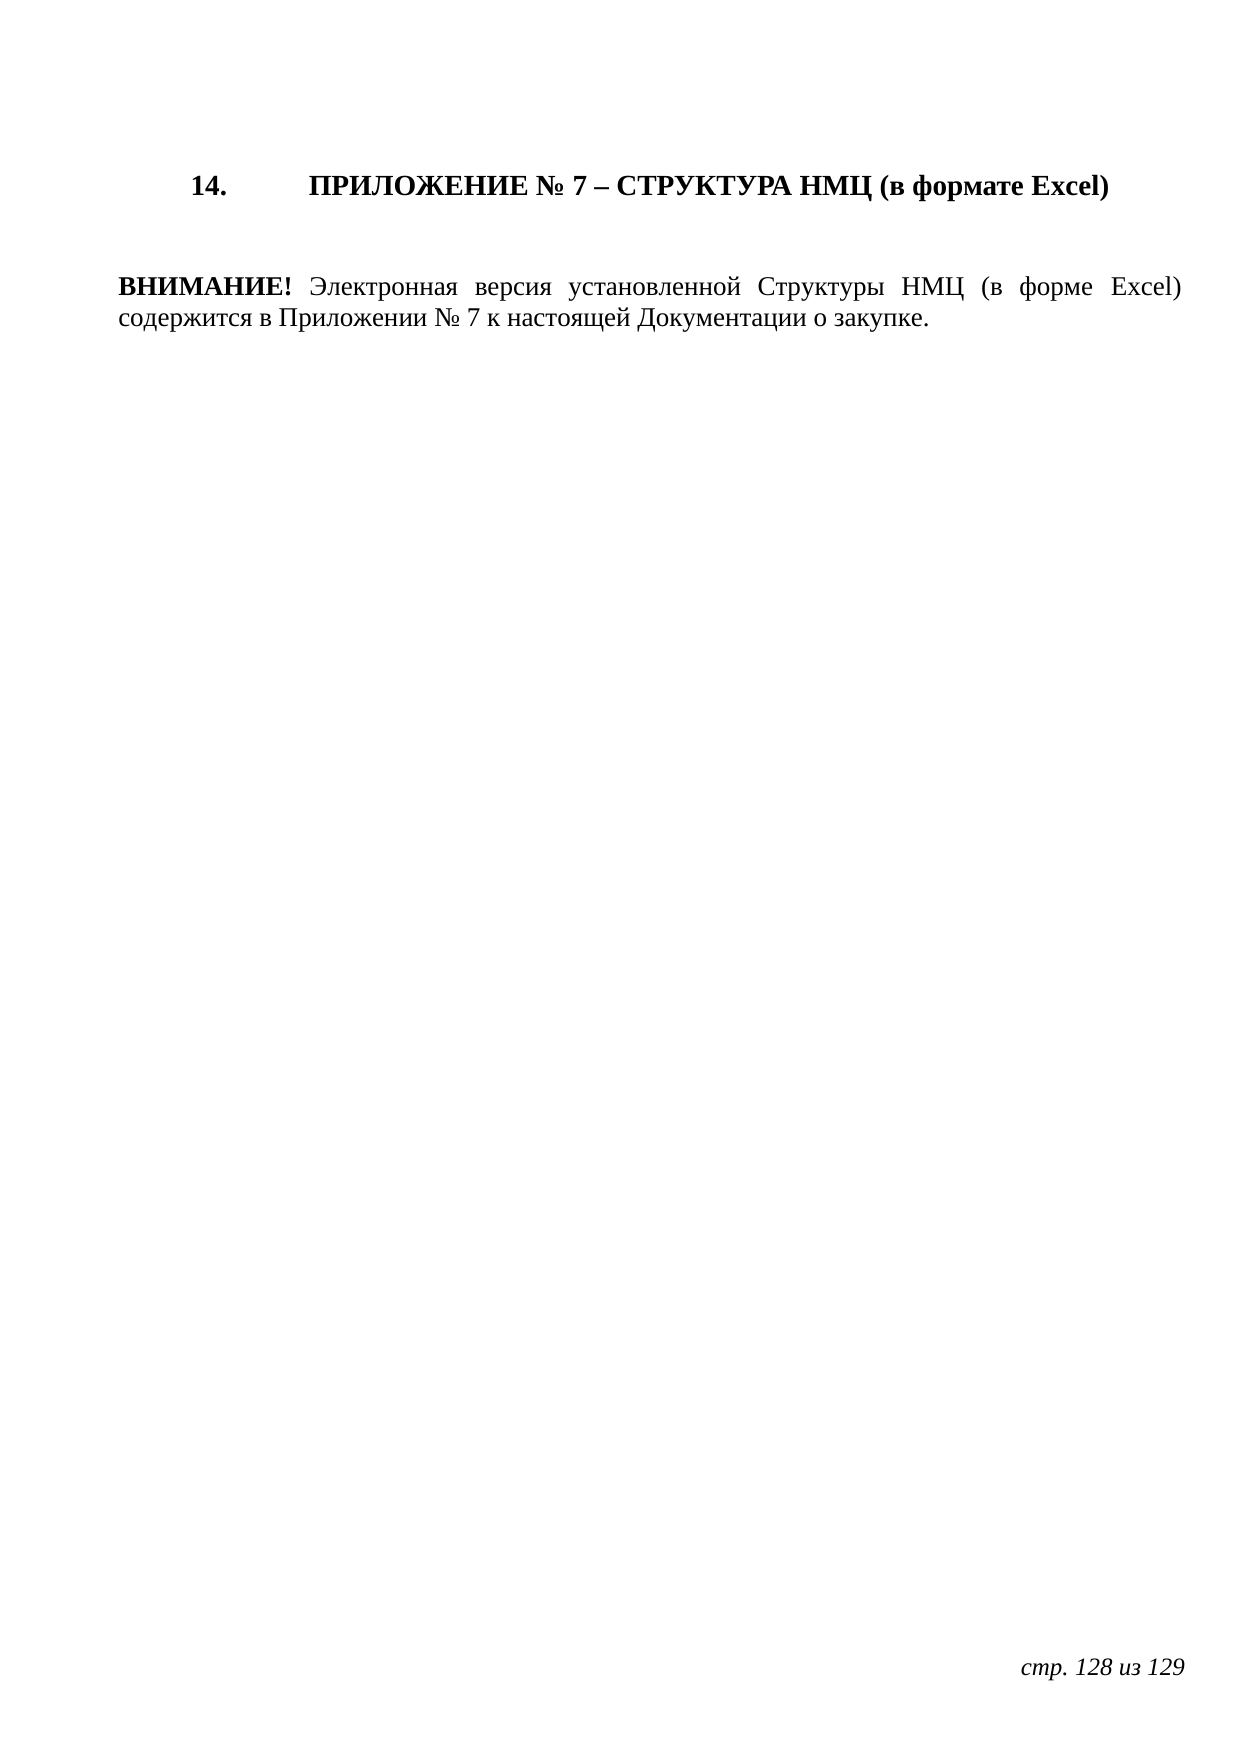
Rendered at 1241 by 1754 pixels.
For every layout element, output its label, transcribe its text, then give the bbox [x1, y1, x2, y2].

text ВНИМАНИЕ! Электронная версия установленной Структуры НМЦ (в форме Excel) содержится в Приложении № 7 к настоящей Документации о закупке. [118, 270, 1181, 333]
subtitle ПРИЛОЖЕНИЕ № 7 – СТРУКТУРА НМЦ (в формате Excel) [118, 168, 1181, 202]
